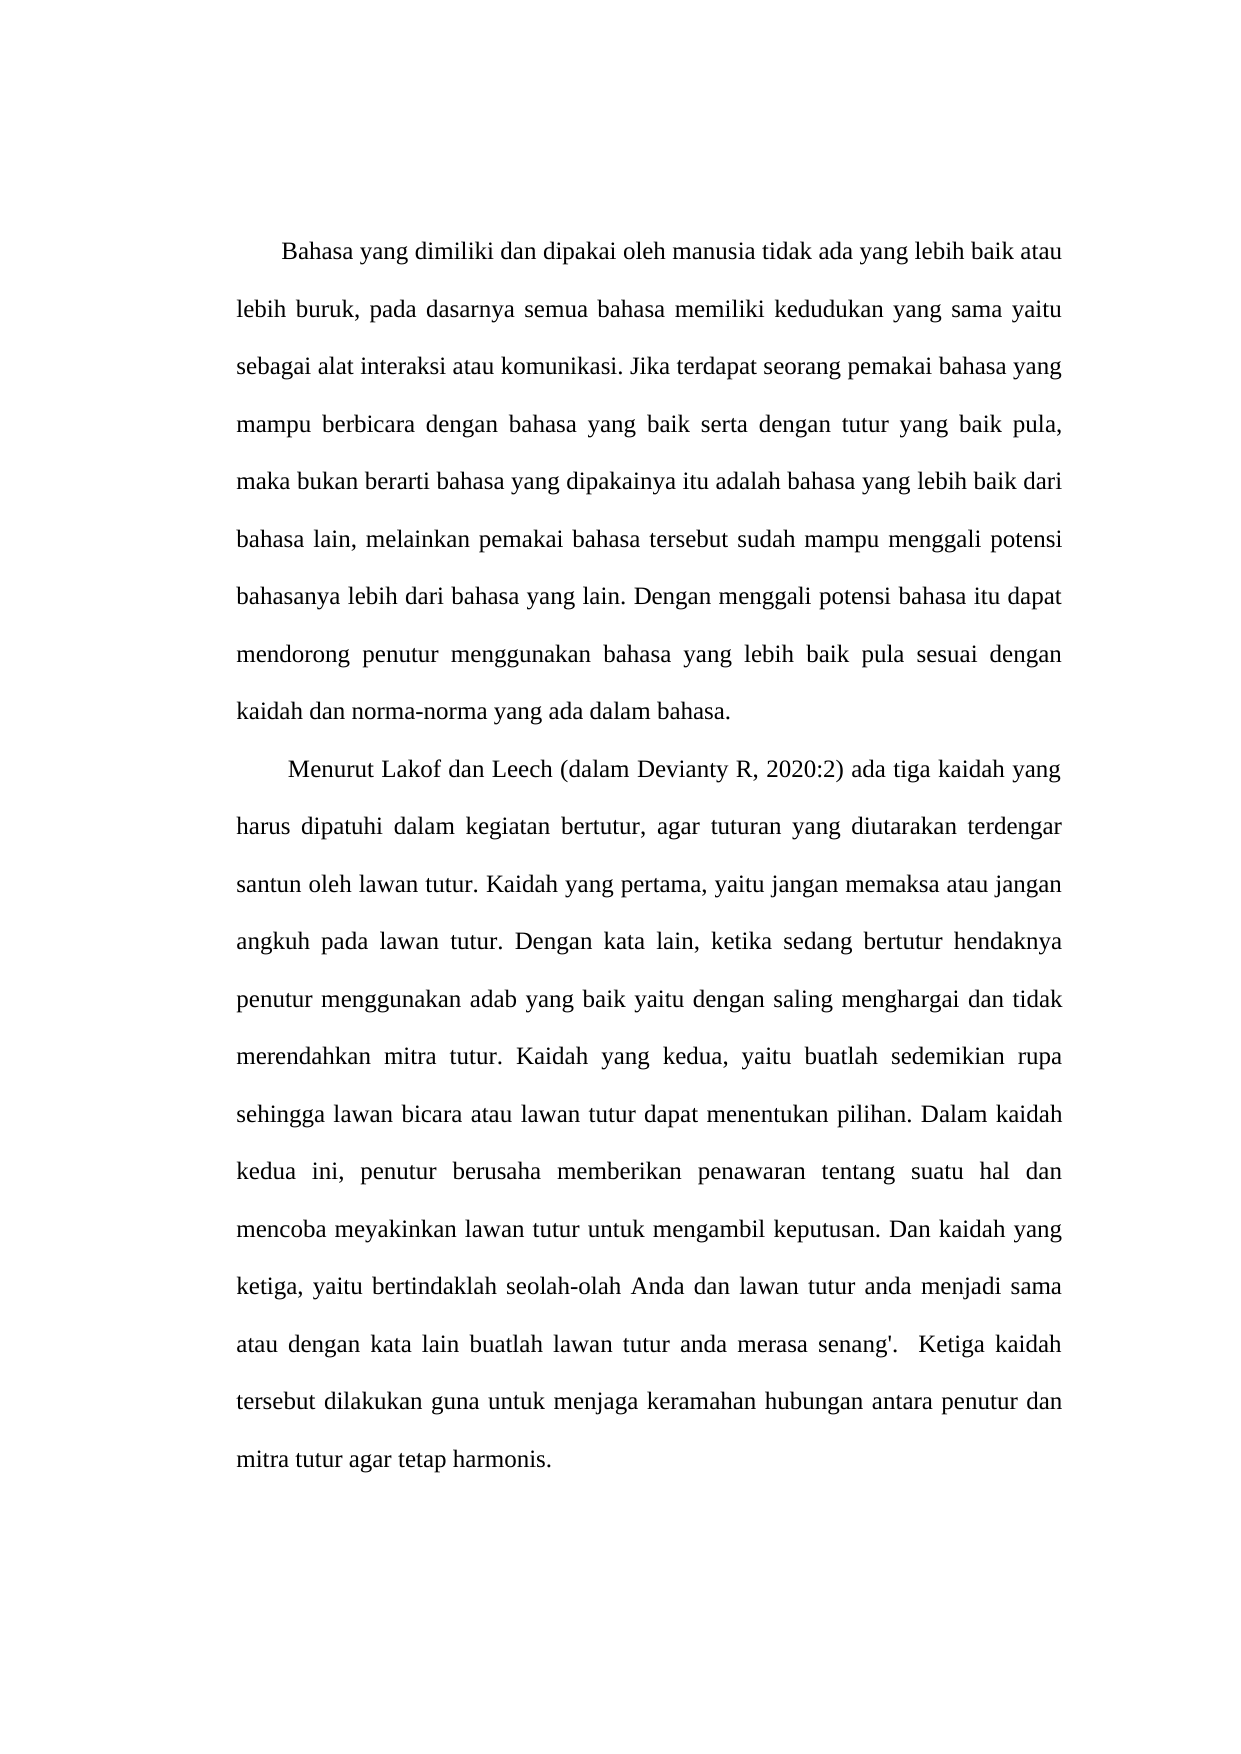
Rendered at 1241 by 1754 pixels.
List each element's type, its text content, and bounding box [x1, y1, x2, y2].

text Bahasa yang dimiliki dan dipakai oleh manusia tidak ada yang lebih baik atau lebih buruk, pada dasarnya semua bahasa memiliki kedudukan yang sama yaitu sebagai alat interaksi atau komunikasi. Jika terdapat seorang pemakai bahasa yang mampu berbicara dengan bahasa yang baik serta dengan tutur yang baik pula, maka bukan berarti bahasa yang dipakainya itu adalah bahasa yang lebih baik dari bahasa lain, melainkan pemakai bahasa tersebut sudah mampu menggali potensi bahasanya lebih dari bahasa yang lain. Dengan menggali potensi bahasa itu dapat mendorong penutur menggunakan bahasa yang lebih baik pula sesuai dengan kaidah dan norma-norma yang ada dalam bahasa. [236, 236, 1063, 725]
text Menurut Lakof dan Leech (dalam Devianty R, 2020:2) ada tiga kaidah yang harus dipatuhi dalam kegiatan bertutur, agar tuturan yang diutarakan terdengar santun oleh lawan tutur. Kaidah yang pertama, yaitu jangan memaksa atau jangan angkuh pada lawan tutur. Dengan kata lain, ketika sedang bertutur hendaknya penutur menggunakan adab yang baik yaitu dengan saling menghargai dan tidak merendahkan mitra tutur. Kaidah yang kedua, yaitu buatlah sedemikian rupa sehingga lawan bicara atau lawan tutur dapat menentukan pilihan. Dalam kaidah kedua ini, penutur berusaha memberikan penawaran tentang suatu hal dan mencoba meyakinkan lawan tutur untuk mengambil keputusan. Dan kaidah yang ketiga, yaitu bertindaklah seolah-olah Anda dan lawan tutur anda menjadi sama atau dengan kata lain buatlah lawan tutur anda merasa senang'. Ketiga kaidah tersebut dilakukan guna untuk menjaga keramahan hubungan antara penutur dan mitra tutur agar tetap harmonis. [236, 754, 1063, 1472]
